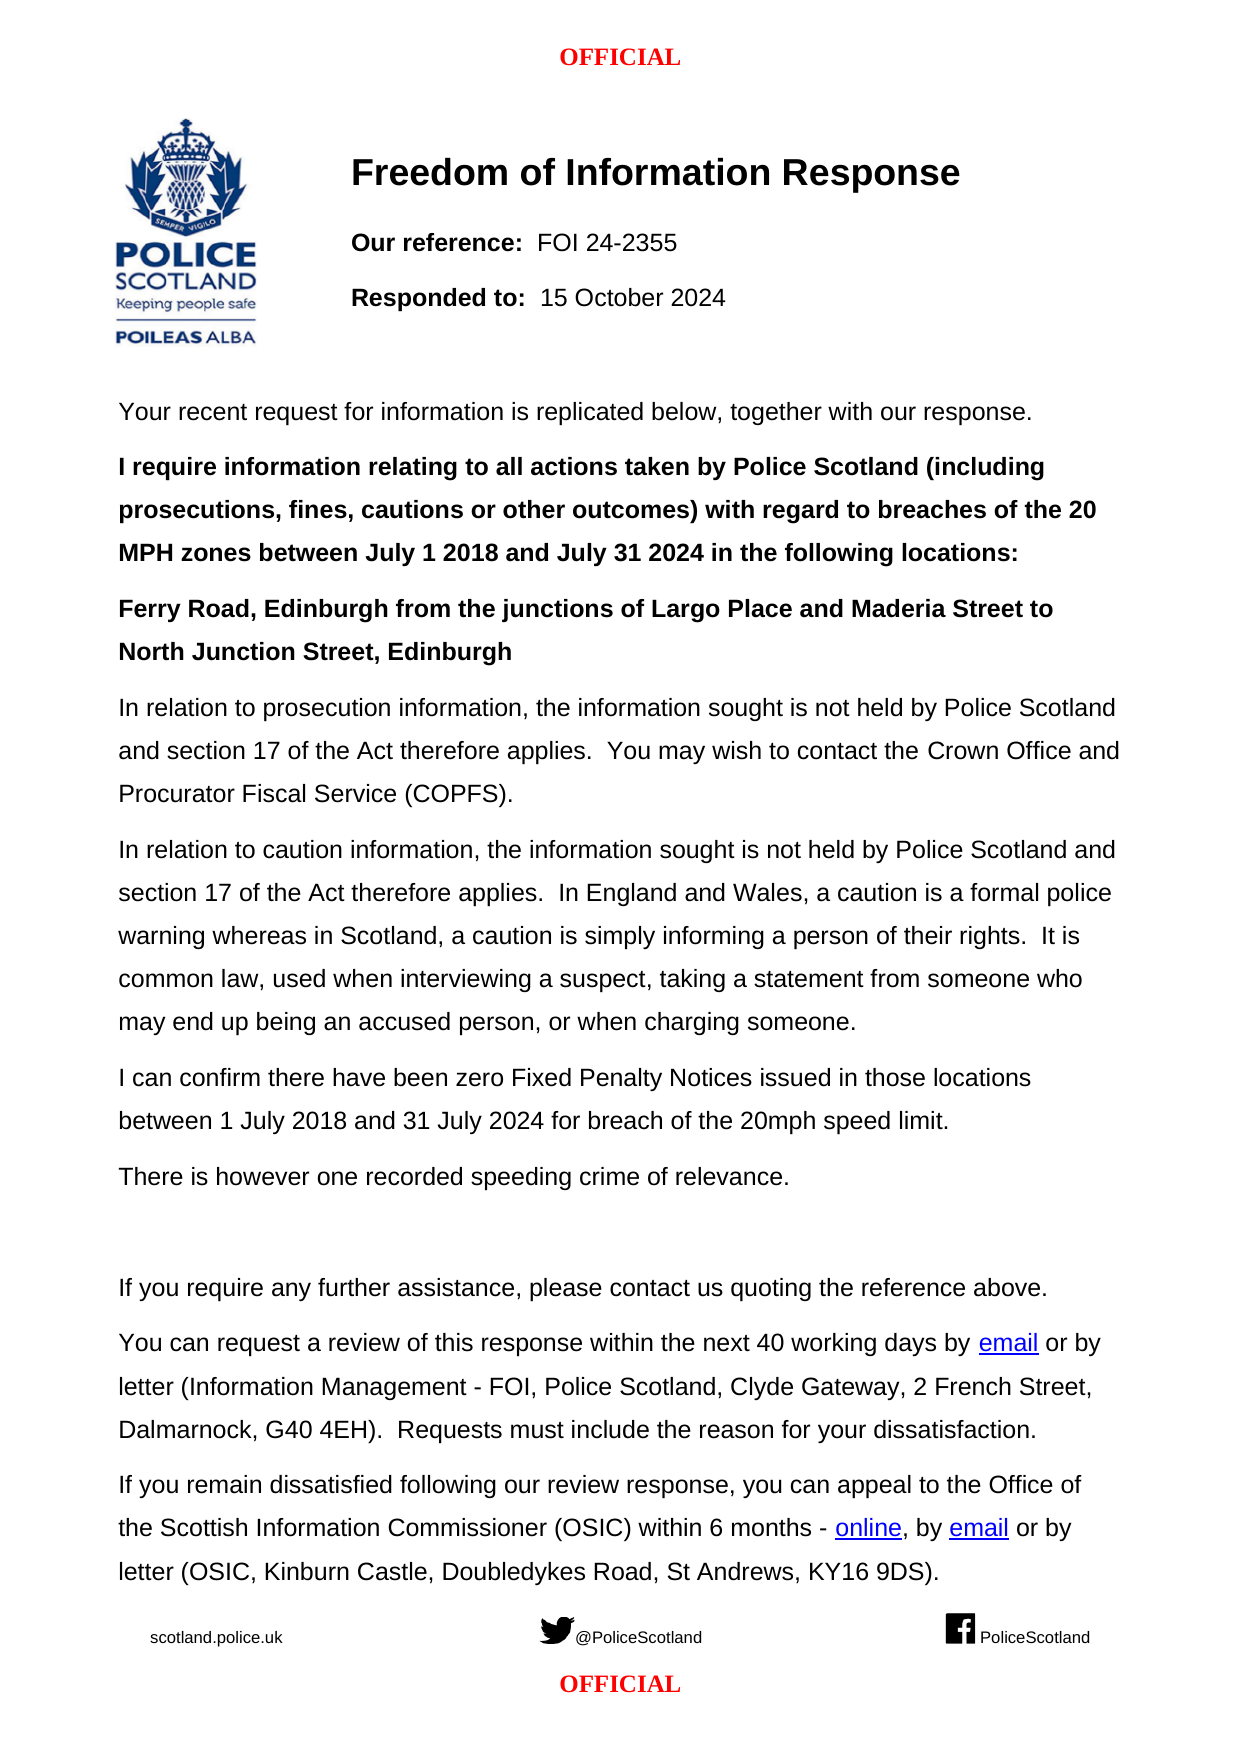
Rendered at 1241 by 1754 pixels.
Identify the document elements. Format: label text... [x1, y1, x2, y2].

text There is however one recorded speeding crime of relevance. [118, 1161, 1122, 1190]
table_header Freedom of Information Response Our reference: FOI 24-2355 Responded to: 15 October 2024 [340, 118, 1121, 384]
picture [114, 118, 257, 347]
table_header [103, 118, 339, 384]
text If you require any further assistance, please contact us quoting the reference above. [118, 1273, 1122, 1301]
text In relation to prosecution information, the information sought is not held by Police Scotland and section 17 of the Act therefore applies. You may wish to contact the Crown Office and Procurator Fiscal Service (COPFS). [118, 693, 1122, 808]
text I can confirm there have been zero Fixed Penalty Notices issued in those locations between 1 July 2018 and 31 July 2024 for breach of the 20mph speed limit. [118, 1063, 1122, 1134]
picture [945, 1613, 976, 1644]
picture [538, 1617, 575, 1644]
text In relation to caution information, the information sought is not held by Police Scotland and section 17 of the Act therefore applies. In England and Wales, a caution is a formal police warning whereas in Scotland, a caution is simply informing a person of their rights. It is common law, used when interviewing a suspect, taking a statement from someone who may end up being an accused person, or when charging someone. [118, 834, 1122, 1036]
text Ferry Road, Edinburgh from the junctions of Largo Place and Maderia Street to North Junction Street, Edinburgh [118, 594, 1122, 666]
text You can request a review of this response within the next 40 working days by email or by letter (Information Management - FOI, Police Scotland, Clyde Gateway, 2 French Street, Dalmarnock, G40 4EH). Requests must include the reason for your dissatisfaction. [118, 1328, 1122, 1443]
text Your recent request for information is replicated below, together with our response. [118, 396, 1122, 425]
text I require information relating to all actions taken by Police Scotland (including prosecutions, fines, cautions or other outcomes) with regard to breaches of the 20 MPH zones between July 1 2018 and July 31 2024 in the following locations: [118, 452, 1122, 567]
text If you remain dissatisfied following our review response, you can appeal to the Office of the Scottish Information Commissioner (OSIC) within 6 months - online, by email or by letter (OSIC, Kinburn Castle, Doubledykes Road, St Andrews, KY16 9DS). [118, 1470, 1122, 1585]
